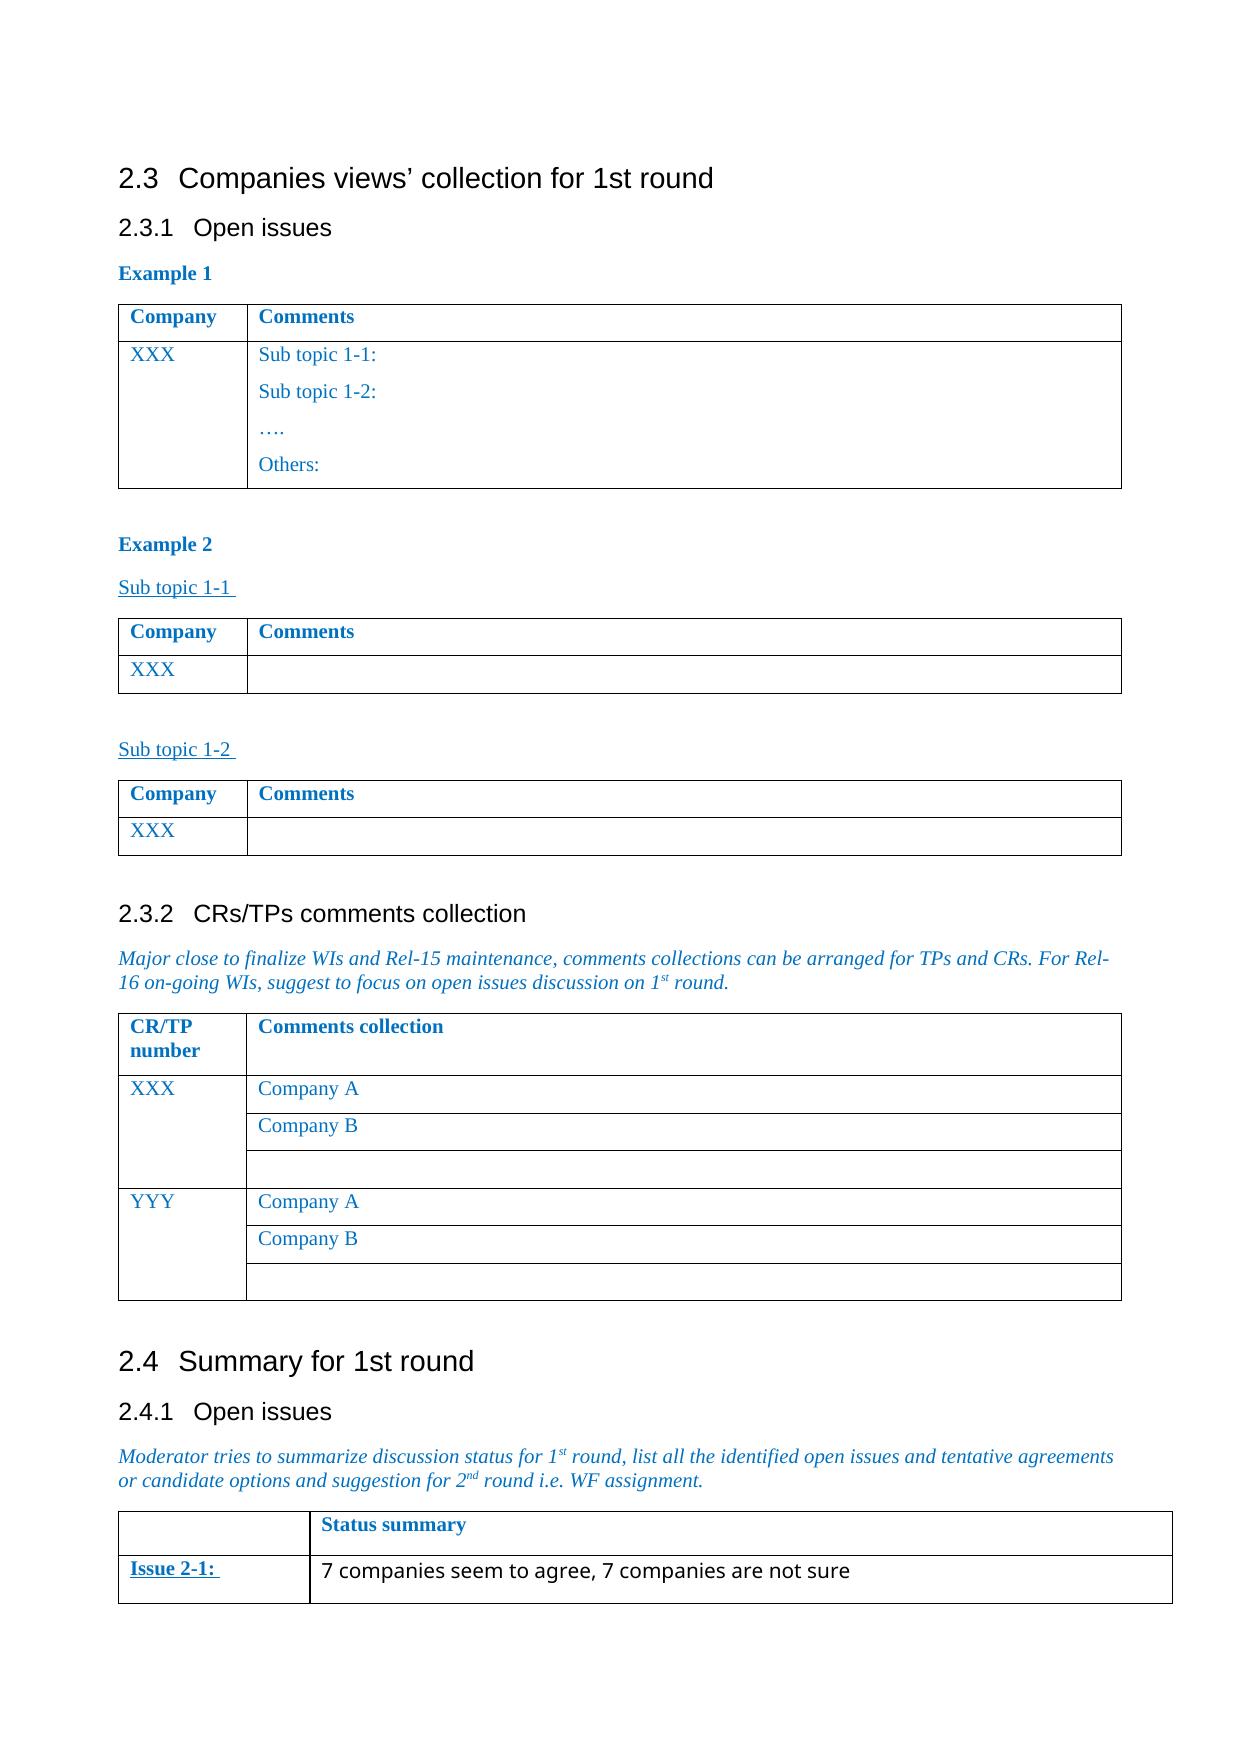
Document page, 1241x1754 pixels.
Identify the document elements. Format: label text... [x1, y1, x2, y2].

table_cell XXX [119, 656, 247, 693]
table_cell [119, 1556, 309, 1603]
table_cell Sub topic 1-1: Sub topic 1-2: …. Others: [248, 342, 1121, 488]
text Example 2 [118, 532, 1122, 556]
table_cell Company B [247, 1226, 1121, 1263]
text Major close to finalize WIs and Rel-15 maintenance, comments collections can be arranged for TPs and CRs. For Rel-16 on-going WIs, suggest to focus on open issues discussion on 1st round. [118, 946, 1122, 994]
table_cell Company A [247, 1076, 1121, 1112]
subtitle Open issues [118, 213, 1122, 242]
table_cell XXX [119, 818, 247, 855]
table_header Company [119, 781, 247, 817]
text Moderator tries to summarize discussion status for 1st round, list all the identified open issues and tentative agreements or candidate options and suggestion for 2nd round i.e. WF assignment. [118, 1444, 1122, 1492]
table_header Comments [248, 619, 1121, 655]
table_header Status summary [311, 1512, 1172, 1555]
table_header Company [119, 305, 247, 341]
table_cell [247, 1264, 1121, 1300]
table_cell [248, 656, 1121, 693]
table_cell [248, 818, 1121, 855]
subtitle Summary for 1st round [118, 1344, 1122, 1378]
subtitle CRs/TPs comments collection [118, 899, 1122, 927]
text Sub topic 1-2 [118, 737, 1122, 761]
subtitle Open issues [118, 1397, 1122, 1425]
text Sub topic 1-1 [118, 575, 1122, 599]
table_cell Company A [247, 1189, 1121, 1225]
table_header Comments [248, 781, 1121, 817]
table_header CR/TP number [119, 1014, 246, 1075]
table_header Company [119, 619, 247, 655]
table_cell XXX [119, 1076, 246, 1188]
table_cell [311, 1556, 1172, 1603]
text Example 1 [118, 261, 1122, 285]
table_cell [247, 1151, 1121, 1188]
table_cell Company B [247, 1114, 1121, 1150]
table_cell XXX [119, 342, 247, 488]
table_header [119, 1512, 309, 1555]
table_header Comments [248, 305, 1121, 341]
table_cell YYY [119, 1189, 246, 1300]
table_header Comments collection [247, 1014, 1121, 1075]
subtitle Companies views’ collection for 1st round [118, 161, 1122, 194]
